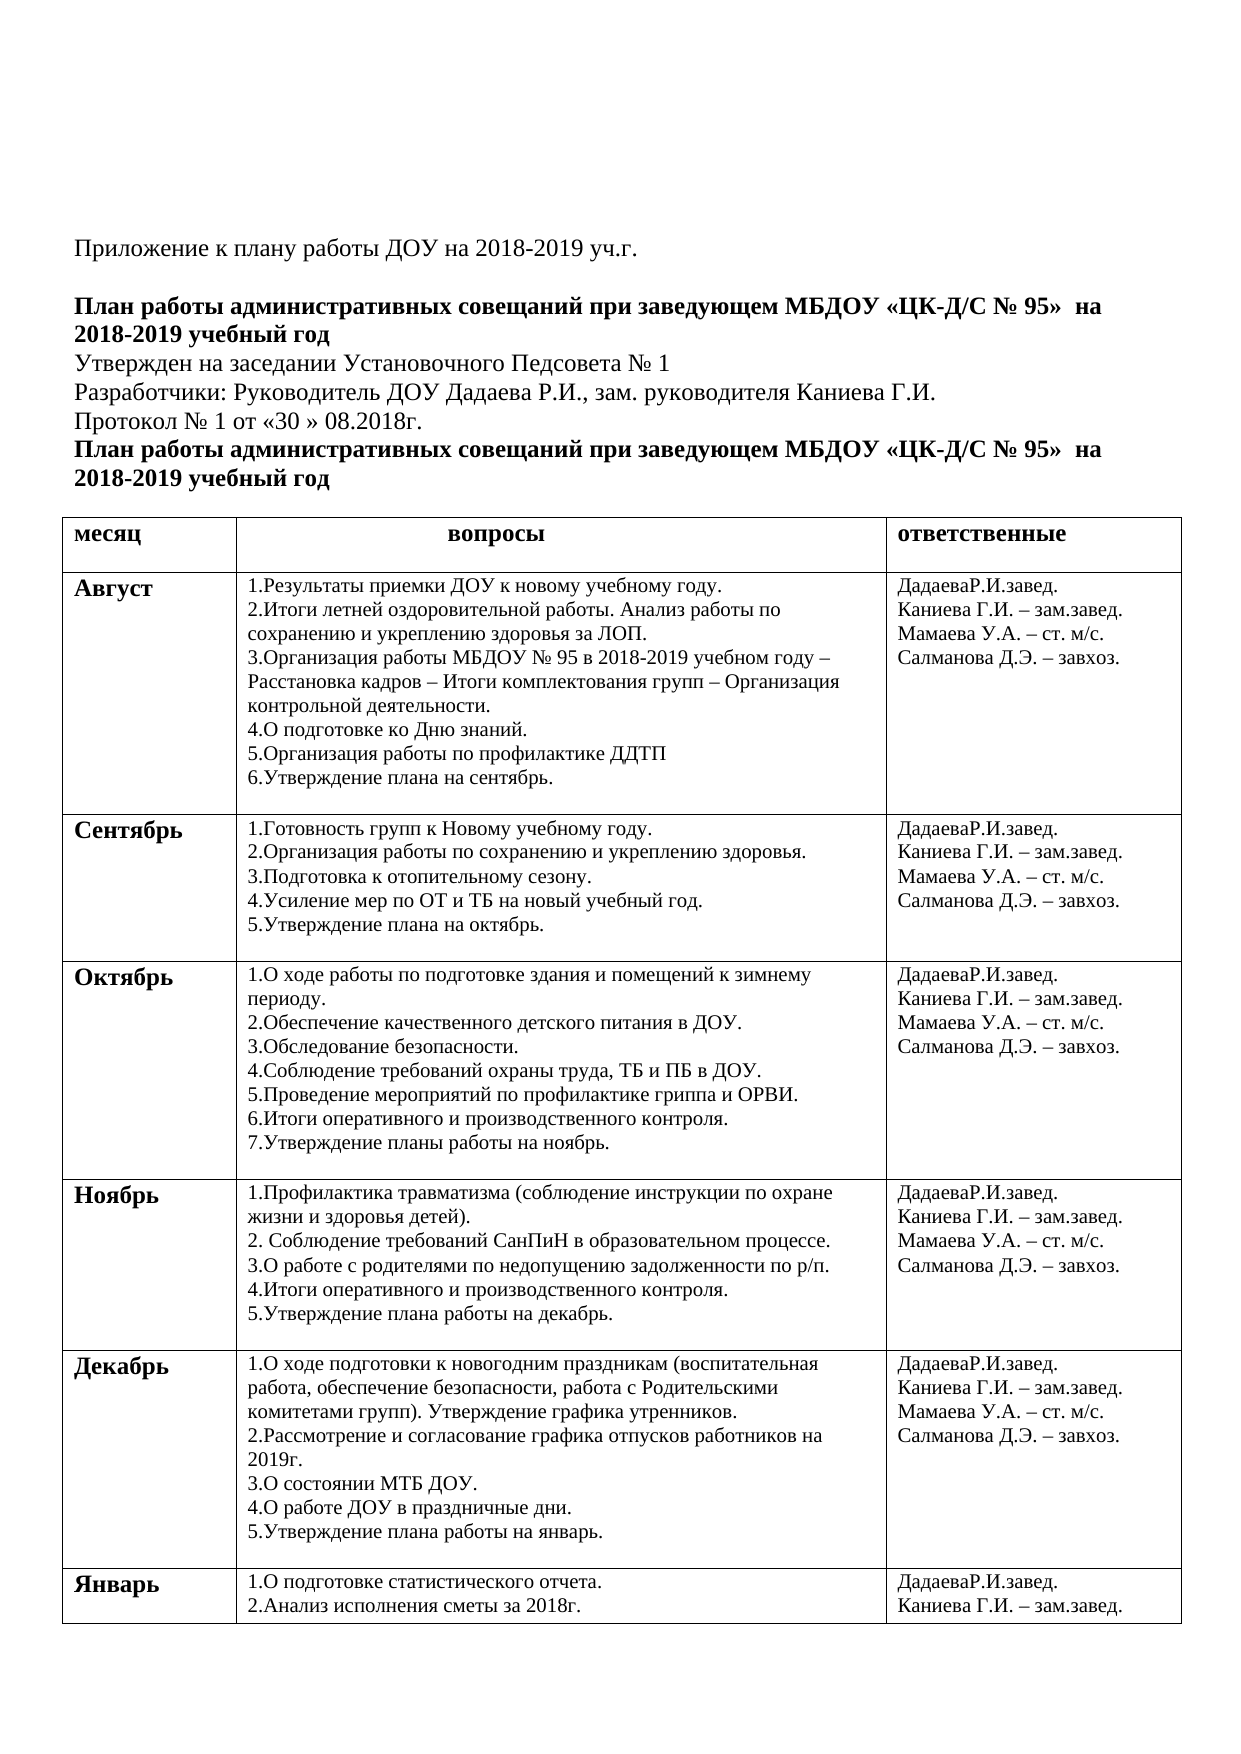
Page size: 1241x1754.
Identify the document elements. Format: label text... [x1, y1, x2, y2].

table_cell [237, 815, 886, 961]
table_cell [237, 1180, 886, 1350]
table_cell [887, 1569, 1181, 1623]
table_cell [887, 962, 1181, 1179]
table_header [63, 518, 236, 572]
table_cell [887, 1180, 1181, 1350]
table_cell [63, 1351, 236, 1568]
text План работы административных совещаний при заведующем МБДОУ «ЦК-Д/С № 95» на 2018-2019 учебный год Утвержден на заседании Установочного Педсовета № 1 Разработчики: Руководитель ДОУ Дадаева Р.И., зам. руководителя Каниева Г.И. Протокол № 1 от «30 » 08.2018г. План работы административных совещаний при заведующем МБДОУ «ЦК-Д/С № 95» на 2018-2019 учебный год [74, 291, 1152, 492]
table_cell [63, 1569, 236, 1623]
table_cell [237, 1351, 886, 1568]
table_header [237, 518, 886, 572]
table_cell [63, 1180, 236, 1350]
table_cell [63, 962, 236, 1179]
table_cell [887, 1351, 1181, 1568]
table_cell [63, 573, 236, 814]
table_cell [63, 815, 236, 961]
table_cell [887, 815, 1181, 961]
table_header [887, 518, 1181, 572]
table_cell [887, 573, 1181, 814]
text Приложение к плану работы ДОУ на 2018-2019 уч.г. [74, 233, 1152, 262]
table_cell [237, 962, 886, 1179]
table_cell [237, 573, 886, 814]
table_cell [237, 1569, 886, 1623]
